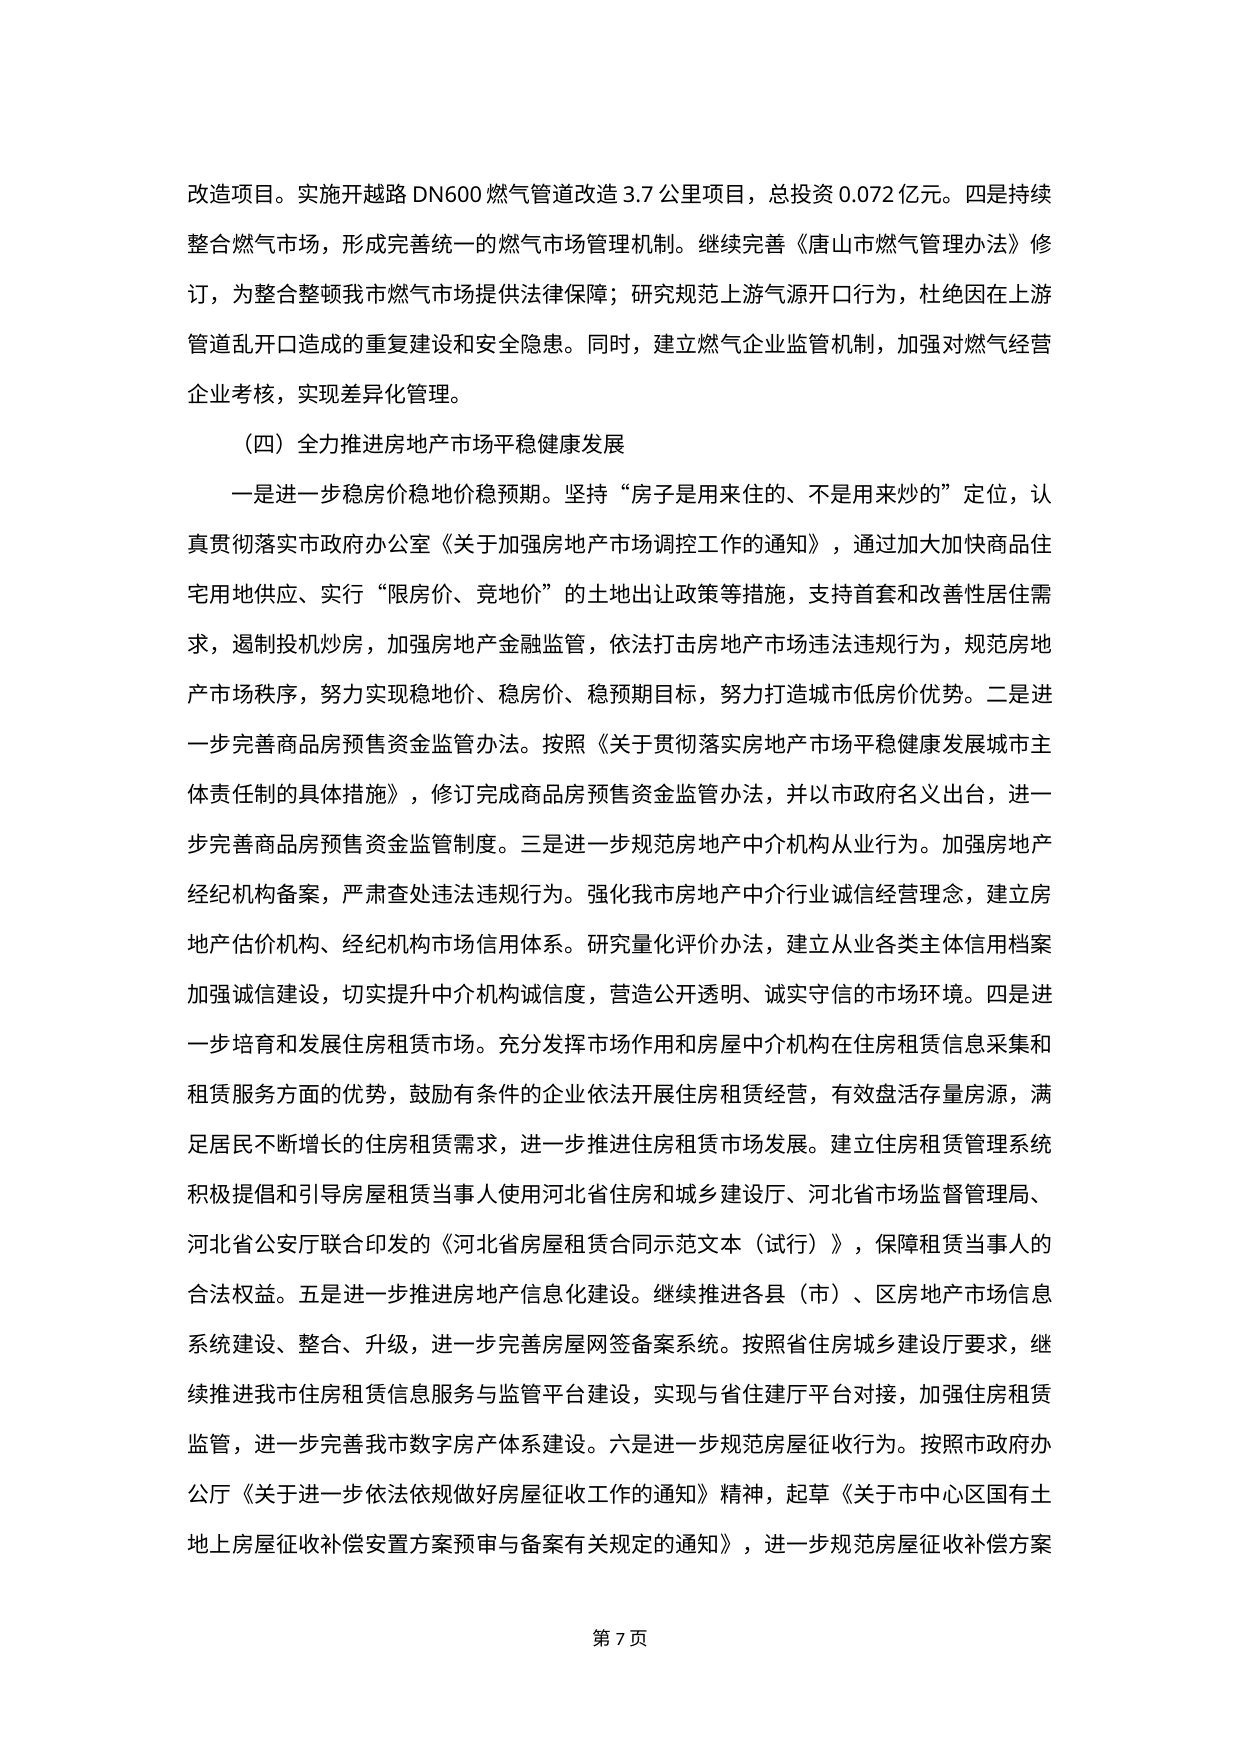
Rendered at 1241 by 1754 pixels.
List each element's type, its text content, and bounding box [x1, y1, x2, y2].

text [187, 162, 1053, 412]
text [187, 462, 1053, 1562]
text （四）全力推进房地产市场平稳健康发展 [187, 412, 1053, 462]
